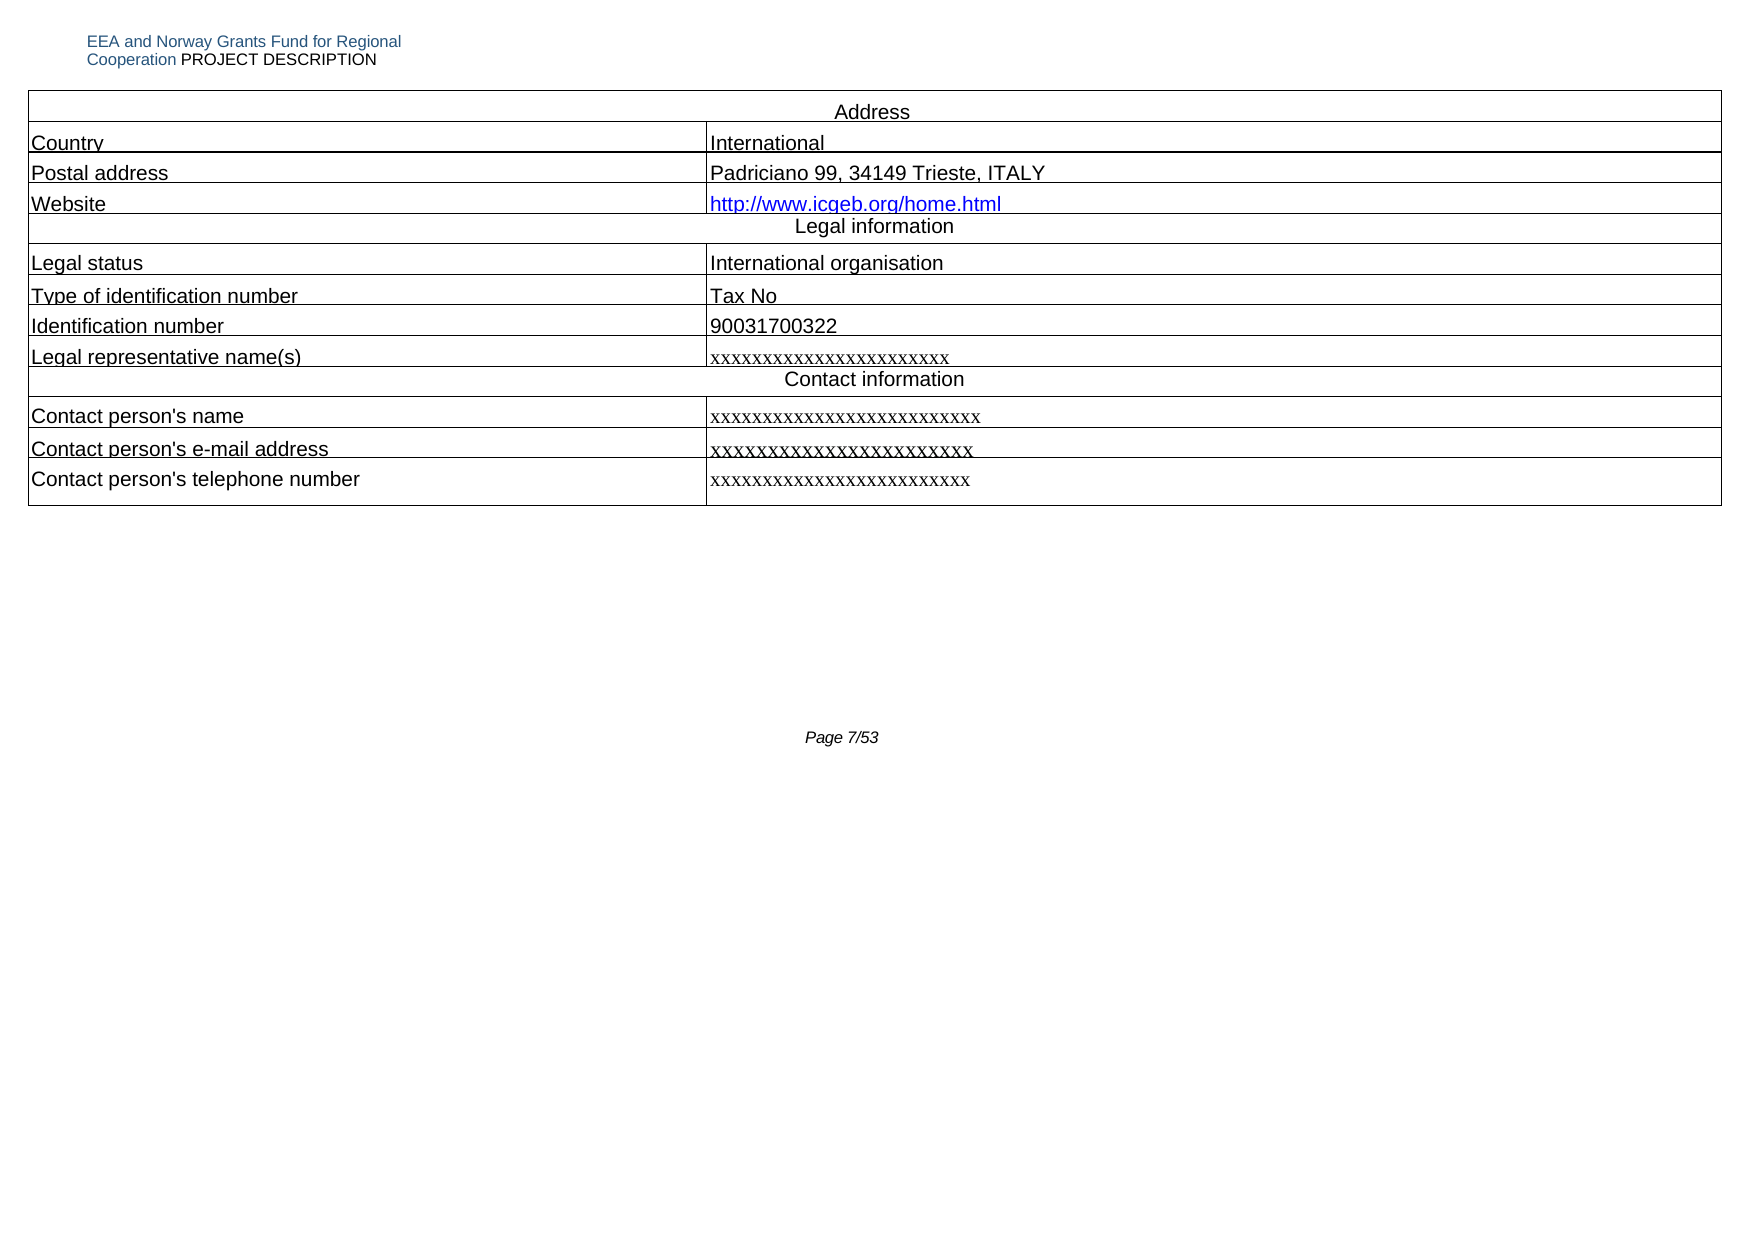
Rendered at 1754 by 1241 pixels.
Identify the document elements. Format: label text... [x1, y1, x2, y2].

table_cell xxxxxxxxxxxxxxxxxxxxxxxxxx [707, 397, 1721, 427]
table_cell [29, 367, 706, 396]
table_header Address [706, 91, 1721, 121]
table_cell 90031700322 [707, 305, 1721, 335]
table_cell Type of identification number [29, 275, 706, 304]
table_cell Legal status [29, 244, 706, 274]
table_cell Legal information [706, 214, 1721, 243]
table_cell Country [29, 122, 706, 151]
table_cell Tax No [707, 275, 1721, 304]
table_cell Postal address [29, 153, 706, 182]
table_cell Contact person's name [29, 397, 706, 427]
table_cell International [707, 122, 1721, 151]
text Page 7/53 [805, 731, 1702, 746]
table_cell Contact person's telephone number [29, 458, 706, 504]
table_cell xxxxxxxxxxxxxxxxxxxxxxxxx [707, 458, 1721, 504]
table_header [29, 91, 706, 121]
table_cell International organisation [707, 244, 1721, 274]
table_cell http://www.icgeb.org/home.html [707, 183, 1721, 213]
table_cell xxxxxxxxxxxxxxxxxxxxxxx [707, 336, 1721, 366]
table_cell Legal representative name(s) [29, 336, 706, 366]
table_cell Contact information [706, 367, 1721, 396]
table_cell xxxxxxxxxxxxxxxxxxxxxxx [707, 428, 1721, 457]
text EEA and Norway Grants Fund for Regional Cooperation PROJECT DESCRIPTION [87, 33, 484, 68]
table_cell Padriciano 99, 34149 Trieste, ITALY [707, 153, 1721, 182]
table_cell [29, 214, 706, 243]
table_cell Identification number [29, 305, 706, 335]
table_cell Contact person's e-mail address [29, 428, 706, 457]
table_cell Website [29, 183, 706, 213]
